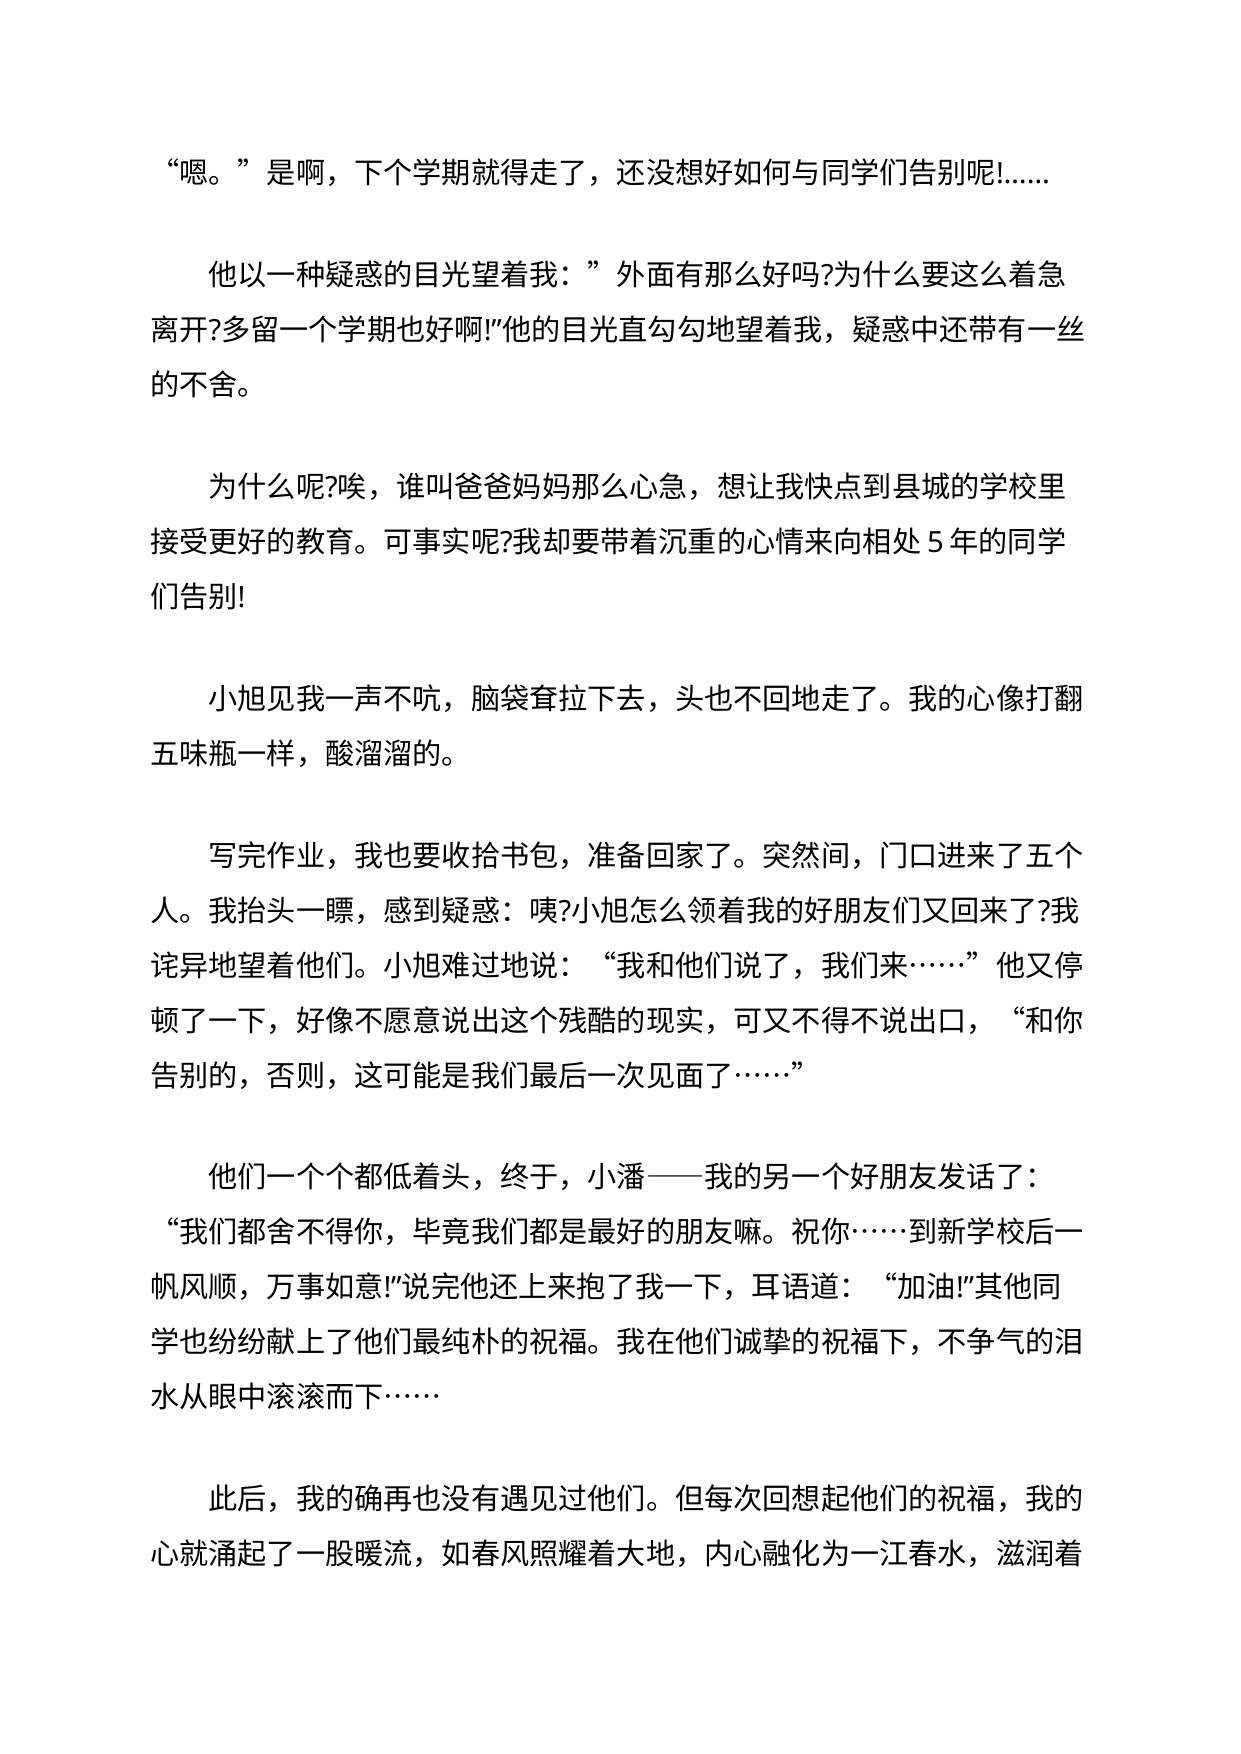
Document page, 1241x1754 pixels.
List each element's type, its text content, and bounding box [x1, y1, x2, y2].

text 小旭见我一声不吭，脑袋耷拉下去，头也不回地走了。我的心像打翻五味瓶一样，酸溜溜的。 [150, 676, 1090, 773]
text 他们一个个都低着头，终于，小潘——我的另一个好朋友发话了：“我们都舍不得你，毕竟我们都是最好的朋友嘛。祝你……到新学校后一帆风顺，万事如意!”说完他还上来抱了我一下，耳语道：“加油!”其他同学也纷纷献上了他们最纯朴的祝福。我在他们诚挚的祝福下，不争气的泪水从眼中滚滚而下…… [150, 1154, 1090, 1416]
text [150, 1475, 1090, 1572]
text 为什么呢?唉，谁叫爸爸妈妈那么心急，想让我快点到县城的学校里接受更好的教育。可事实呢?我却要带着沉重的心情来向相处5年的同学们告别! [150, 464, 1090, 616]
text 写完作业，我也要收拾书包，准备回家了。突然间，门口进来了五个人。我抬头一瞟，感到疑惑：咦?小旭怎么领着我的好朋友们又回来了?我诧异地望着他们。小旭难过地说：“我和他们说了，我们来……”他又停顿了一下，好像不愿意说出这个残酷的现实，可又不得不说出口，“和你告别的，否则，这可能是我们最后一次见面了……” [150, 832, 1090, 1094]
text 他以一种疑惑的目光望着我：”外面有那么好吗?为什么要这么着急离开?多留一个学期也好啊!”他的目光直勾勾地望着我，疑惑中还带有一丝的不舍。 [150, 252, 1090, 404]
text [150, 150, 1090, 192]
